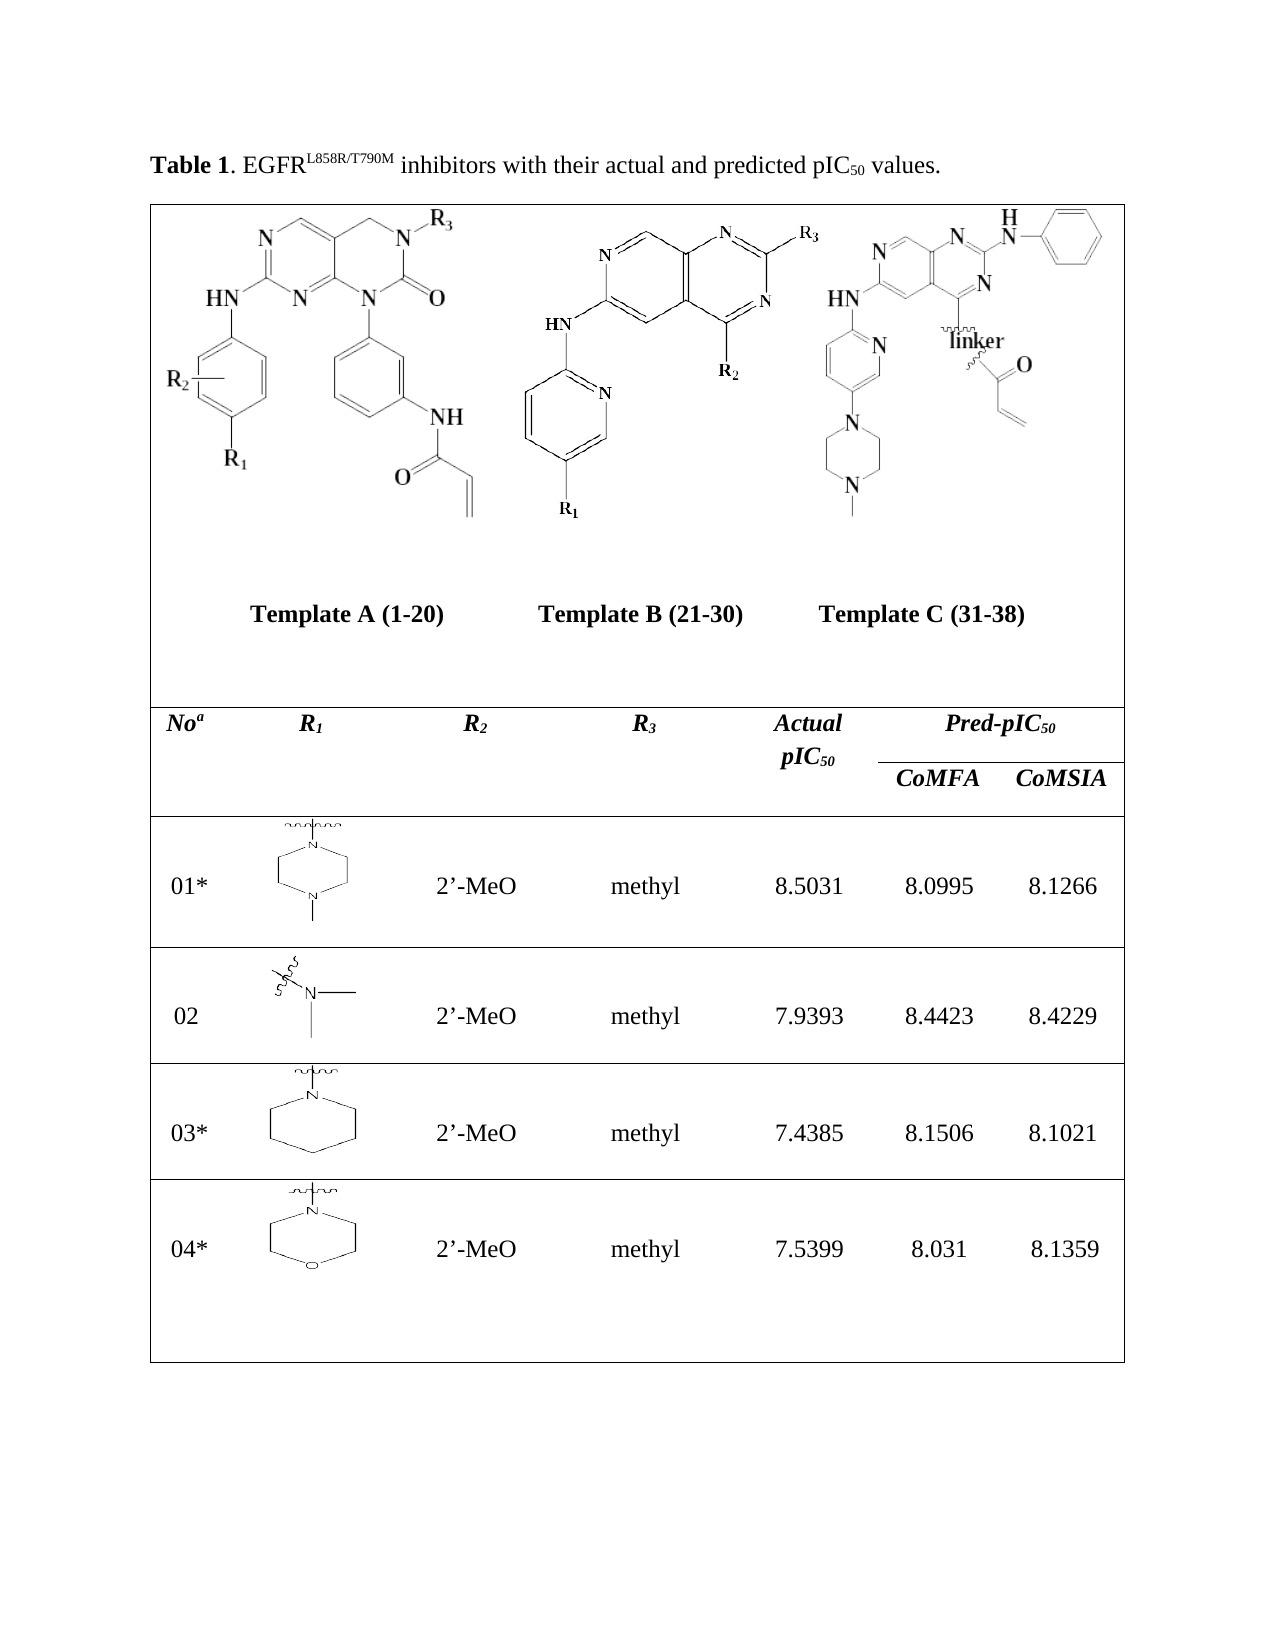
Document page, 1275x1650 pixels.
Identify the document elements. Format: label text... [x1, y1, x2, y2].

table_cell 8.1021 [1001, 1064, 1124, 1179]
table_cell 8.5031 [741, 817, 878, 947]
table_cell [222, 1064, 402, 1179]
table_cell 2’-MeO [403, 1180, 550, 1362]
table_header Template A (1-20) Template B (21-30) Template C (31-38) [151, 205, 1124, 707]
table_cell methyl [550, 1180, 741, 1362]
table_cell 2’-MeO [403, 948, 550, 1063]
text Table 1. EGFRL858R/T790M inhibitors with their actual and predicted pIC50 values. [150, 150, 1125, 179]
table_cell 2’-MeO [403, 817, 550, 947]
table_cell 2’-MeO [403, 1064, 550, 1179]
table_cell 7.4385 [741, 1064, 878, 1179]
table_cell R3 [550, 708, 741, 816]
table_cell 7.5399 [741, 1180, 878, 1362]
table_cell Pred-pIC50 [878, 708, 1124, 762]
table_cell [222, 1180, 402, 1362]
table_cell methyl [550, 1064, 741, 1179]
table_cell [222, 948, 402, 1063]
table_cell 04* [151, 1180, 222, 1362]
table_cell methyl [550, 948, 741, 1063]
table_cell 03* [151, 1064, 222, 1179]
table_cell 01* [151, 817, 222, 947]
table_cell 8.1359 [1001, 1180, 1124, 1362]
table_cell 8.1506 [878, 1064, 1001, 1179]
table_cell methyl [550, 817, 741, 947]
table_cell 8.031 [878, 1180, 1001, 1362]
table_cell 8.1266 [1001, 817, 1124, 947]
table_cell [222, 817, 402, 947]
table_cell 8.0995 [878, 817, 1001, 947]
table_cell 8.4229 [1001, 948, 1124, 1063]
table_cell R1 [222, 708, 402, 816]
table_cell CoMSIA [1001, 763, 1124, 816]
table_cell 7.9393 [741, 948, 878, 1063]
table_cell Actual pIC50 [741, 708, 878, 816]
table_cell CoMFA [878, 763, 1001, 816]
table_cell 8.4423 [878, 948, 1001, 1063]
table_cell 02 [151, 948, 222, 1063]
table_cell Noa [151, 708, 222, 816]
table_cell R2 [403, 708, 550, 816]
